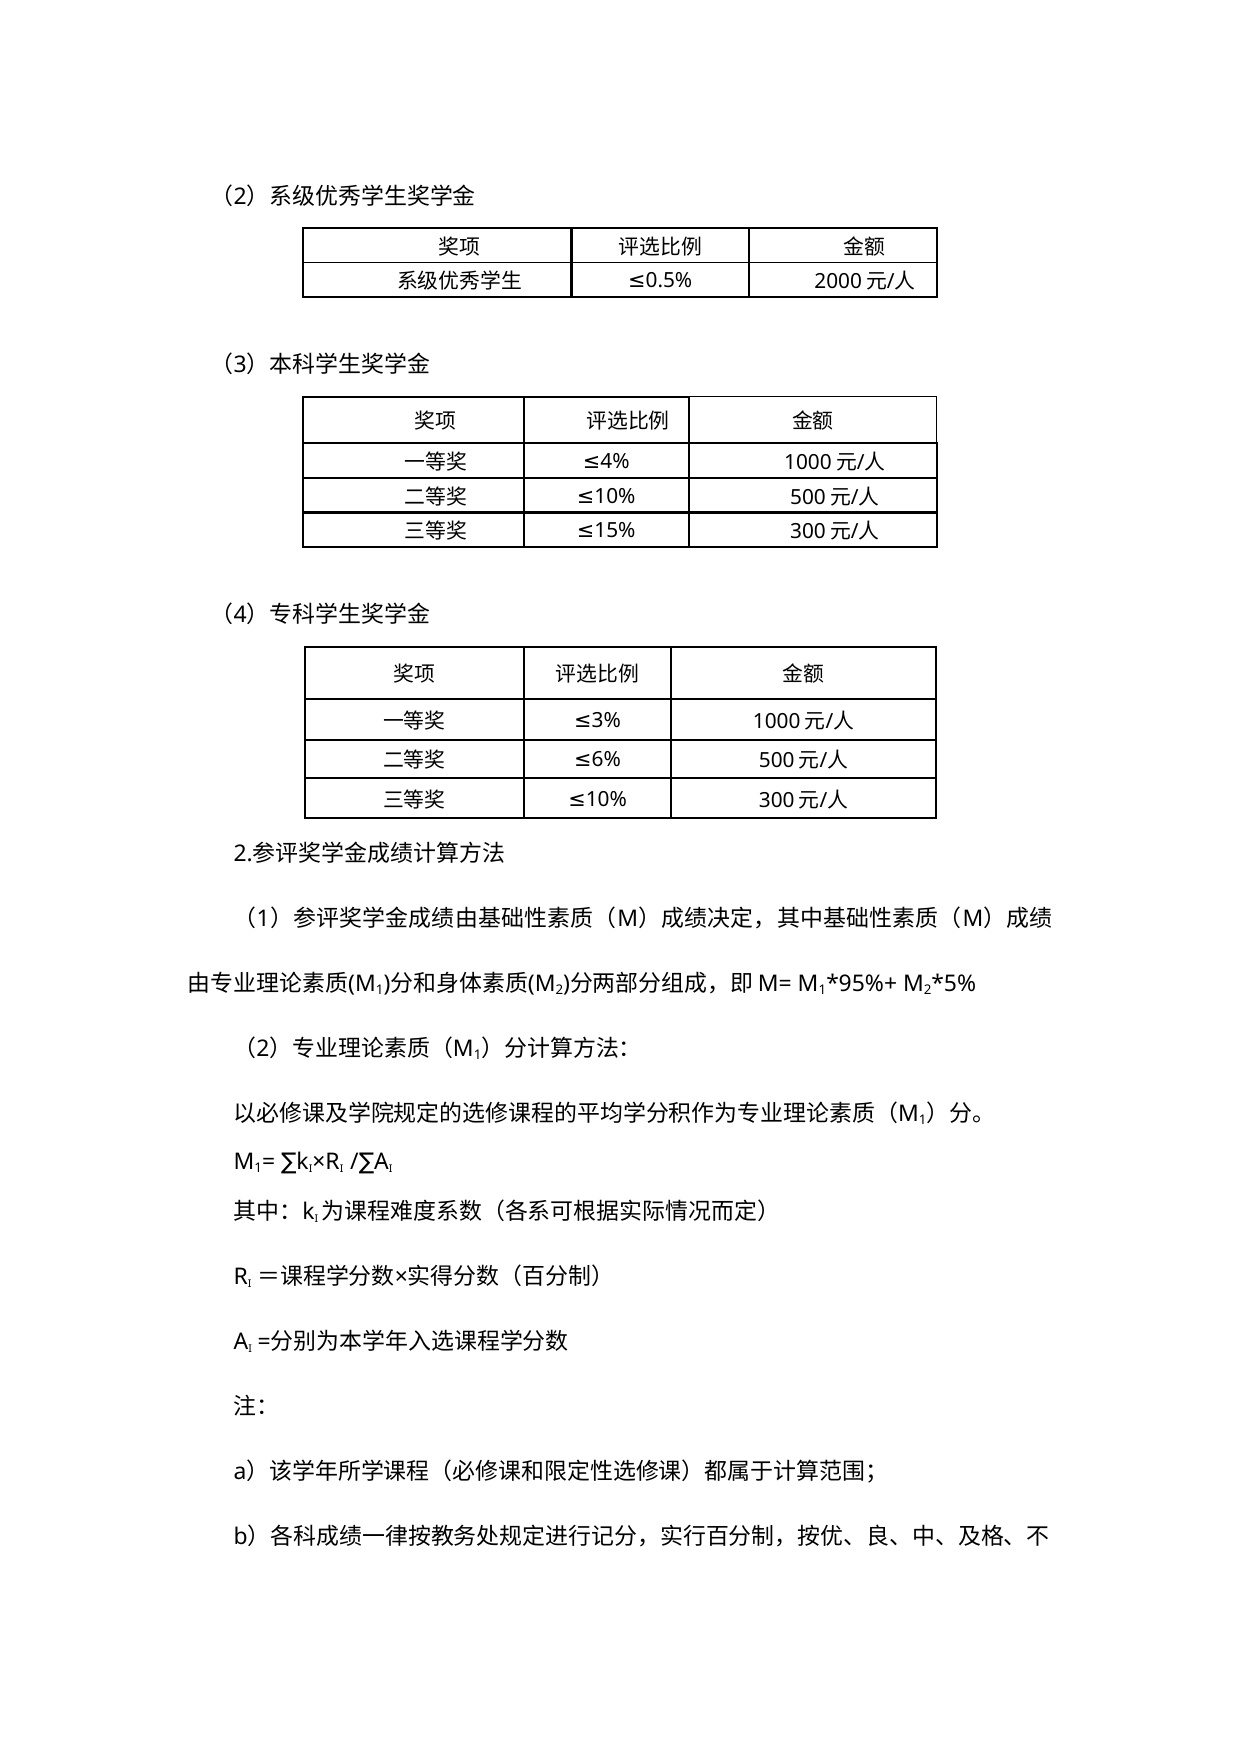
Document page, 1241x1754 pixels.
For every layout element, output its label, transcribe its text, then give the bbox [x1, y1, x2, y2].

table_cell 三等奖 [306, 779, 523, 817]
table_cell 500元/人 [672, 741, 935, 777]
table_cell 300元/人 [672, 779, 935, 817]
table_cell 系级优秀学生 [304, 263, 570, 296]
table_header 评选比例 [525, 398, 688, 442]
text a）该学年所学课程（必修课和限定性选修课）都属于计算范围； [187, 1437, 1053, 1502]
table_cell ≤10% [525, 779, 670, 817]
table_cell 三等奖 [304, 514, 523, 546]
table_cell 1000元/人 [672, 700, 935, 739]
table_header 评选比例 [573, 229, 748, 262]
table_cell 500元/人 [690, 479, 936, 511]
text Ai =分别为本学年入选课程学分数 [187, 1307, 1053, 1372]
text 注： [187, 1372, 1053, 1437]
text 其中：ki 为课程难度系数（各系可根据实际情况而定） [187, 1177, 1053, 1242]
table_cell ≤10% [525, 479, 688, 511]
table_cell 二等奖 [306, 741, 523, 777]
table_cell 300元/人 [690, 514, 936, 546]
table_header 金额 [750, 229, 936, 262]
table_cell ≤0.5% [573, 263, 748, 296]
table_cell 二等奖 [304, 479, 523, 511]
table_header 金额 [690, 397, 936, 442]
table_cell ≤3% [525, 700, 670, 739]
table_cell 1000元/人 [690, 444, 936, 477]
text 以必修课及学院规定的选修课程的平均学分积作为专业理论素质（M1）分。 [187, 1079, 1053, 1144]
text （3）本科学生奖学金 [187, 331, 1053, 396]
table_cell ≤6% [525, 741, 670, 777]
table_header 金额 [672, 648, 935, 698]
text M1= ∑ki×Ri /∑Ai [187, 1144, 1053, 1177]
table_cell 2000元/人 [750, 263, 936, 296]
table_cell 一等奖 [304, 444, 523, 477]
text 2.参评奖学金成绩计算方法 [187, 819, 1053, 884]
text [187, 1502, 1053, 1567]
text （2）专业理论素质（M1）分计算方法： [187, 1014, 1053, 1079]
text （4）专科学生奖学金 [187, 581, 1053, 646]
table_header 评选比例 [525, 648, 670, 698]
table_cell ≤4% [525, 444, 688, 477]
text （1）参评奖学金成绩由基础性素质（M）成绩决定，其中基础性素质（M）成绩由专业理论素质(M1)分和身体素质(M2)分两部分组成，即M= M1*95%+ M2*5% [187, 884, 1053, 1014]
table_header 奖项 [304, 398, 523, 442]
table_cell ≤15% [525, 514, 688, 546]
table_header 奖项 [306, 648, 523, 698]
table_header 奖项 [304, 229, 570, 262]
table_cell 一等奖 [306, 700, 523, 739]
text （2）系级优秀学生奖学金 [187, 162, 1053, 227]
text Ri ＝课程学分数×实得分数（百分制） [187, 1242, 1053, 1307]
